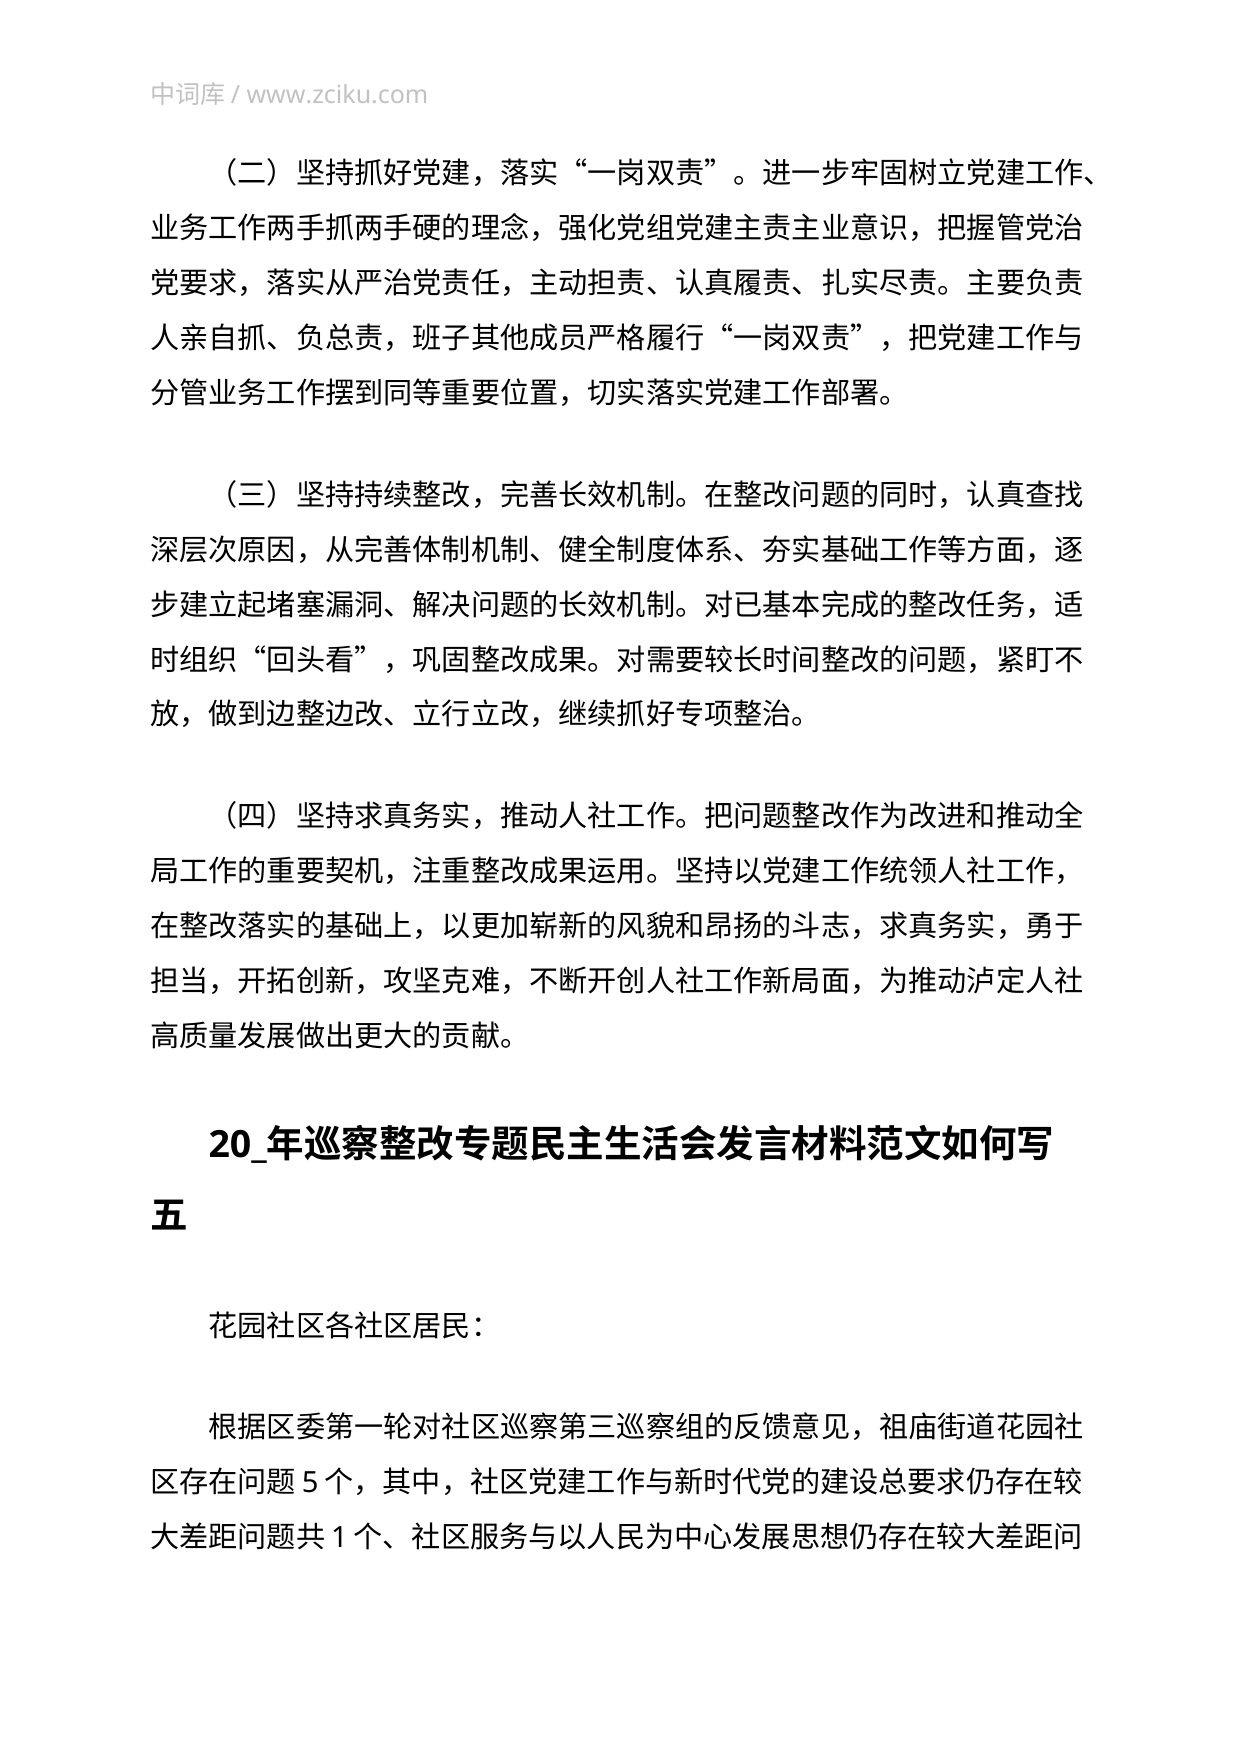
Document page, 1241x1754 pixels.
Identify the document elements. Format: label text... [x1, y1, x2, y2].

text 花园社区各社区居民： [150, 1302, 1090, 1344]
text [150, 1404, 1090, 1556]
text （三）坚持持续整改，完善长效机制。在整改问题的同时，认真查找深层次原因，从完善体制机制、健全制度体系、夯实基础工作等方面，逐步建立起堵塞漏洞、解决问题的长效机制。对已基本完成的整改任务，适时组织“回头看”，巩固整改成果。对需要较长时间整改的问题，紧盯不放，做到边整边改、立行立改，继续抓好专项整治。 [150, 471, 1090, 733]
text （二）坚持抓好党建，落实“一岗双责”。进一步牢固树立党建工作、业务工作两手抓两手硬的理念，强化党组党建主责主业意识，把握管党治党要求，落实从严治党责任，主动担责、认真履责、扎实尽责。主要负责人亲自抓、负总责，班子其他成员严格履行“一岗双责”，把党建工作与分管业务工作摆到同等重要位置，切实落实党建工作部署。 [150, 150, 1090, 412]
text （四）坚持求真务实，推动人社工作。把问题整改作为改进和推动全局工作的重要契机，注重整改成果运用。坚持以党建工作统领人社工作，在整改落实的基础上，以更加崭新的风貌和昂扬的斗志，求真务实，勇于担当，开拓创新，攻坚克难，不断开创人社工作新局面，为推动泸定人社高质量发展做出更大的贡献。 [150, 793, 1090, 1054]
text 20_年巡察整改专题民主生活会发言材料范文如何写五 [150, 1114, 1090, 1239]
